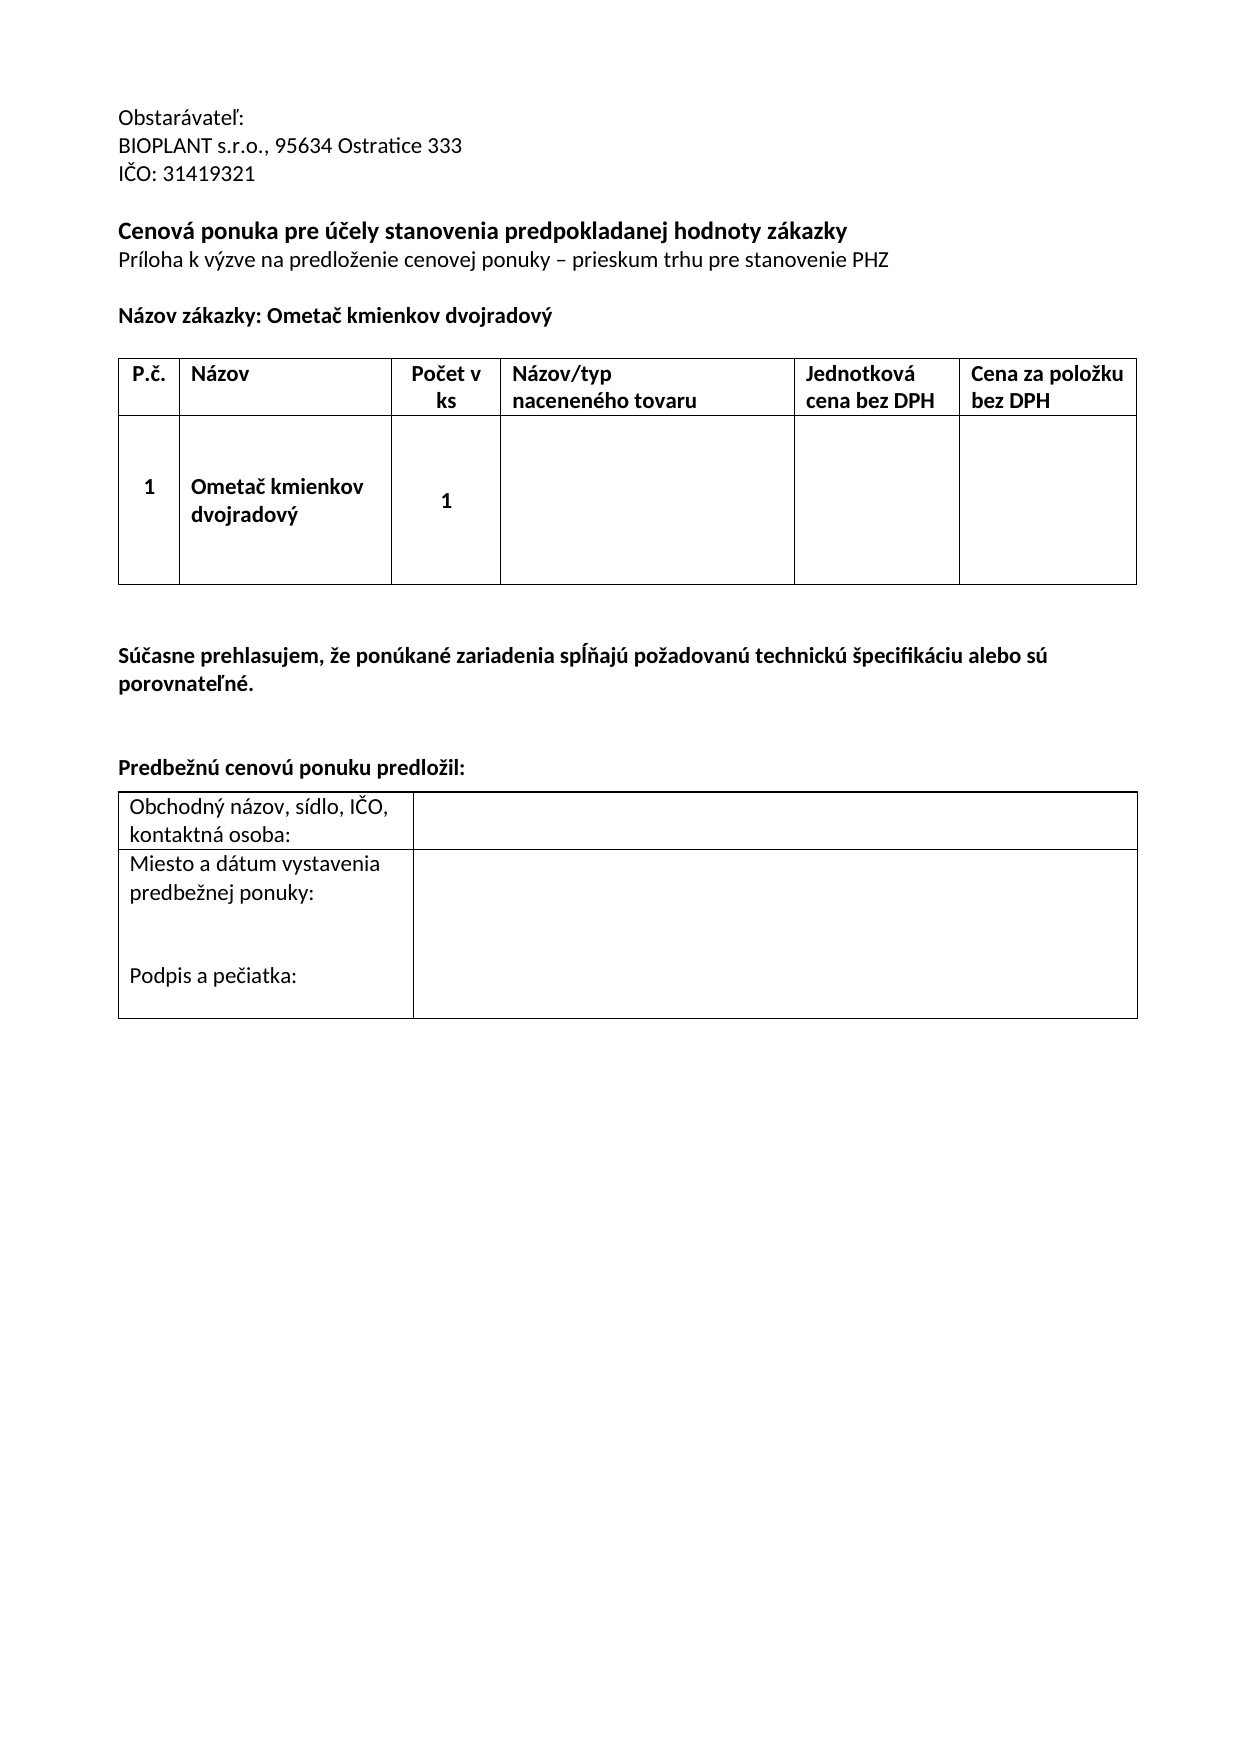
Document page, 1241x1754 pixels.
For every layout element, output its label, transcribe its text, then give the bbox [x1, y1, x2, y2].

table_header Názov [180, 359, 391, 415]
table_header Cena za položku bez DPH [960, 359, 1136, 415]
table_cell [795, 416, 959, 584]
table_header Jednotková cena bez DPH [795, 359, 959, 415]
table_cell 1 [119, 416, 179, 584]
table_cell 1 [392, 416, 500, 584]
table_cell Ometač kmienkov dvojradový [180, 416, 391, 584]
table_cell Miesto a dátum vystavenia predbežnej ponuky: Podpis a pečiatka: [119, 850, 413, 1018]
table_header Počet v ks [392, 359, 500, 415]
table_cell [960, 416, 1136, 584]
table_cell [414, 850, 1137, 1018]
table_header [414, 793, 1137, 848]
text Súčasne prehlasujem, že ponúkané zariadenia spĺňajú požadovanú technickú špecifikáciu alebo sú porovnateľné. [118, 641, 1137, 697]
table_header Obchodný názov, sídlo, IČO, kontaktná osoba: [119, 793, 413, 848]
text BIOPLANT s.r.o., 95634 Ostratice 333 [118, 131, 1137, 159]
table_header Názov/typ naceneného tovaru [501, 359, 794, 415]
text Cenová ponuka pre účely stanovenia predpokladanej hodnoty zákazky [118, 215, 1137, 246]
text Príloha k výzve na predloženie cenovej ponuky – prieskum trhu pre stanovenie PHZ [118, 246, 1137, 273]
table_header P.č. [119, 359, 179, 415]
text Názov zákazky: Ometač kmienkov dvojradový [118, 302, 1137, 329]
text Obstarávateľ: [118, 103, 1137, 131]
text Predbežnú cenovú ponuku predložil: [118, 753, 1137, 781]
text IČO: 31419321 [118, 159, 1137, 187]
table_cell [501, 416, 794, 584]
